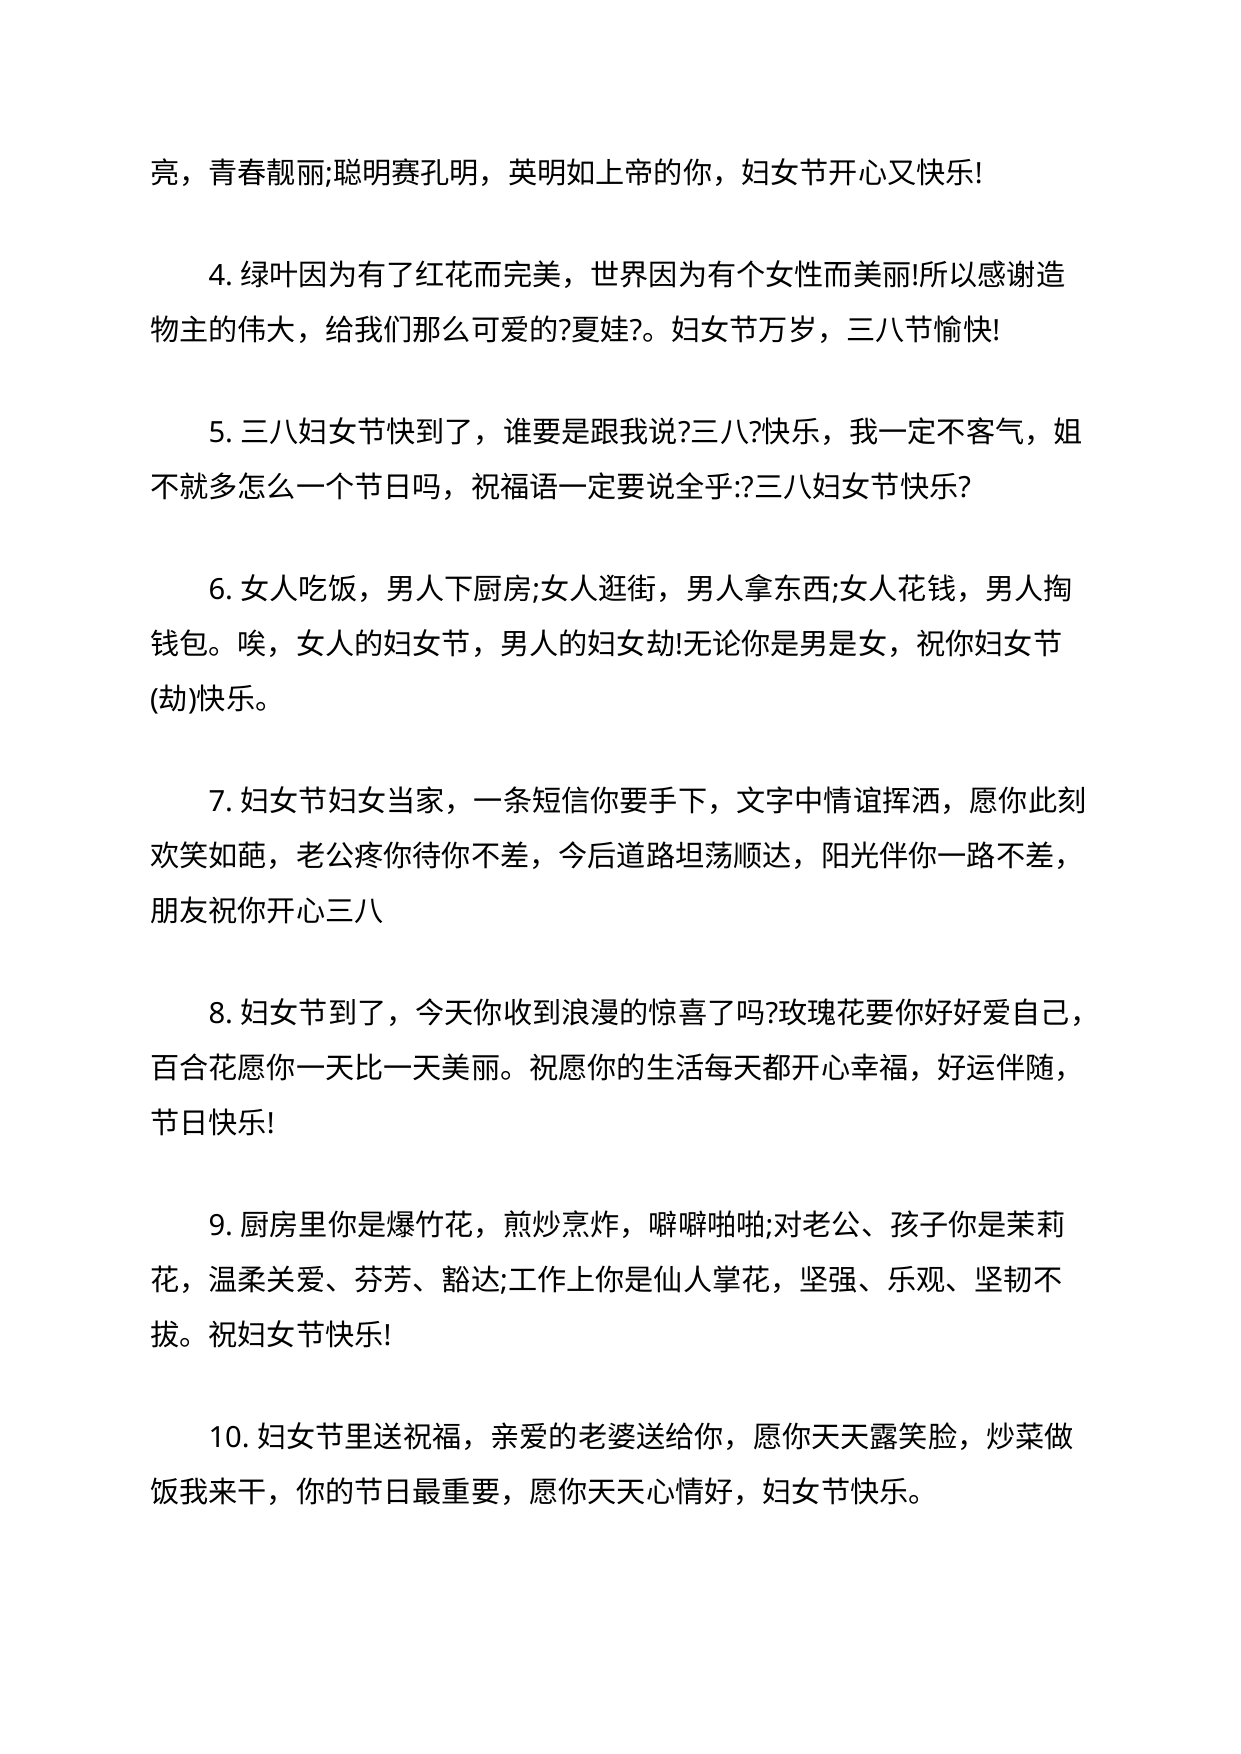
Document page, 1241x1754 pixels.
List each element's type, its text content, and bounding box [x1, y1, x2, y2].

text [150, 150, 1090, 192]
text 5. 三八妇女节快到了，谁要是跟我说?三八?快乐，我一定不客气，姐不就多怎么一个节日吗，祝福语一定要说全乎:?三八妇女节快乐? [150, 409, 1090, 506]
text 4. 绿叶因为有了红花而完美，世界因为有个女性而美丽!所以感谢造物主的伟大，给我们那么可爱的?夏娃?。妇女节万岁，三八节愉快! [150, 252, 1090, 349]
text 10. 妇女节里送祝福，亲爱的老婆送给你，愿你天天露笑脸，炒菜做饭我来干，你的节日最重要，愿你天天心情好，妇女节快乐。 [150, 1413, 1090, 1511]
text 7. 妇女节妇女当家，一条短信你要手下，文字中情谊挥洒，愿你此刻欢笑如葩，老公疼你待你不差，今后道路坦荡顺达，阳光伴你一路不差，朋友祝你开心三八 [150, 778, 1090, 930]
text 8. 妇女节到了，今天你收到浪漫的惊喜了吗?玫瑰花要你好好爱自己，百合花愿你一天比一天美丽。祝愿你的生活每天都开心幸福，好运伴随，节日快乐! [150, 989, 1090, 1142]
text 6. 女人吃饭，男人下厨房;女人逛街，男人拿东西;女人花钱，男人掏钱包。唉，女人的妇女节，男人的妇女劫!无论你是男是女，祝你妇女节(劫)快乐。 [150, 566, 1090, 718]
text 9. 厨房里你是爆竹花，煎炒烹炸，噼噼啪啪;对老公、孩子你是茉莉花，温柔关爱、芬芳、豁达;工作上你是仙人掌花，坚强、乐观、坚韧不拔。祝妇女节快乐! [150, 1201, 1090, 1354]
